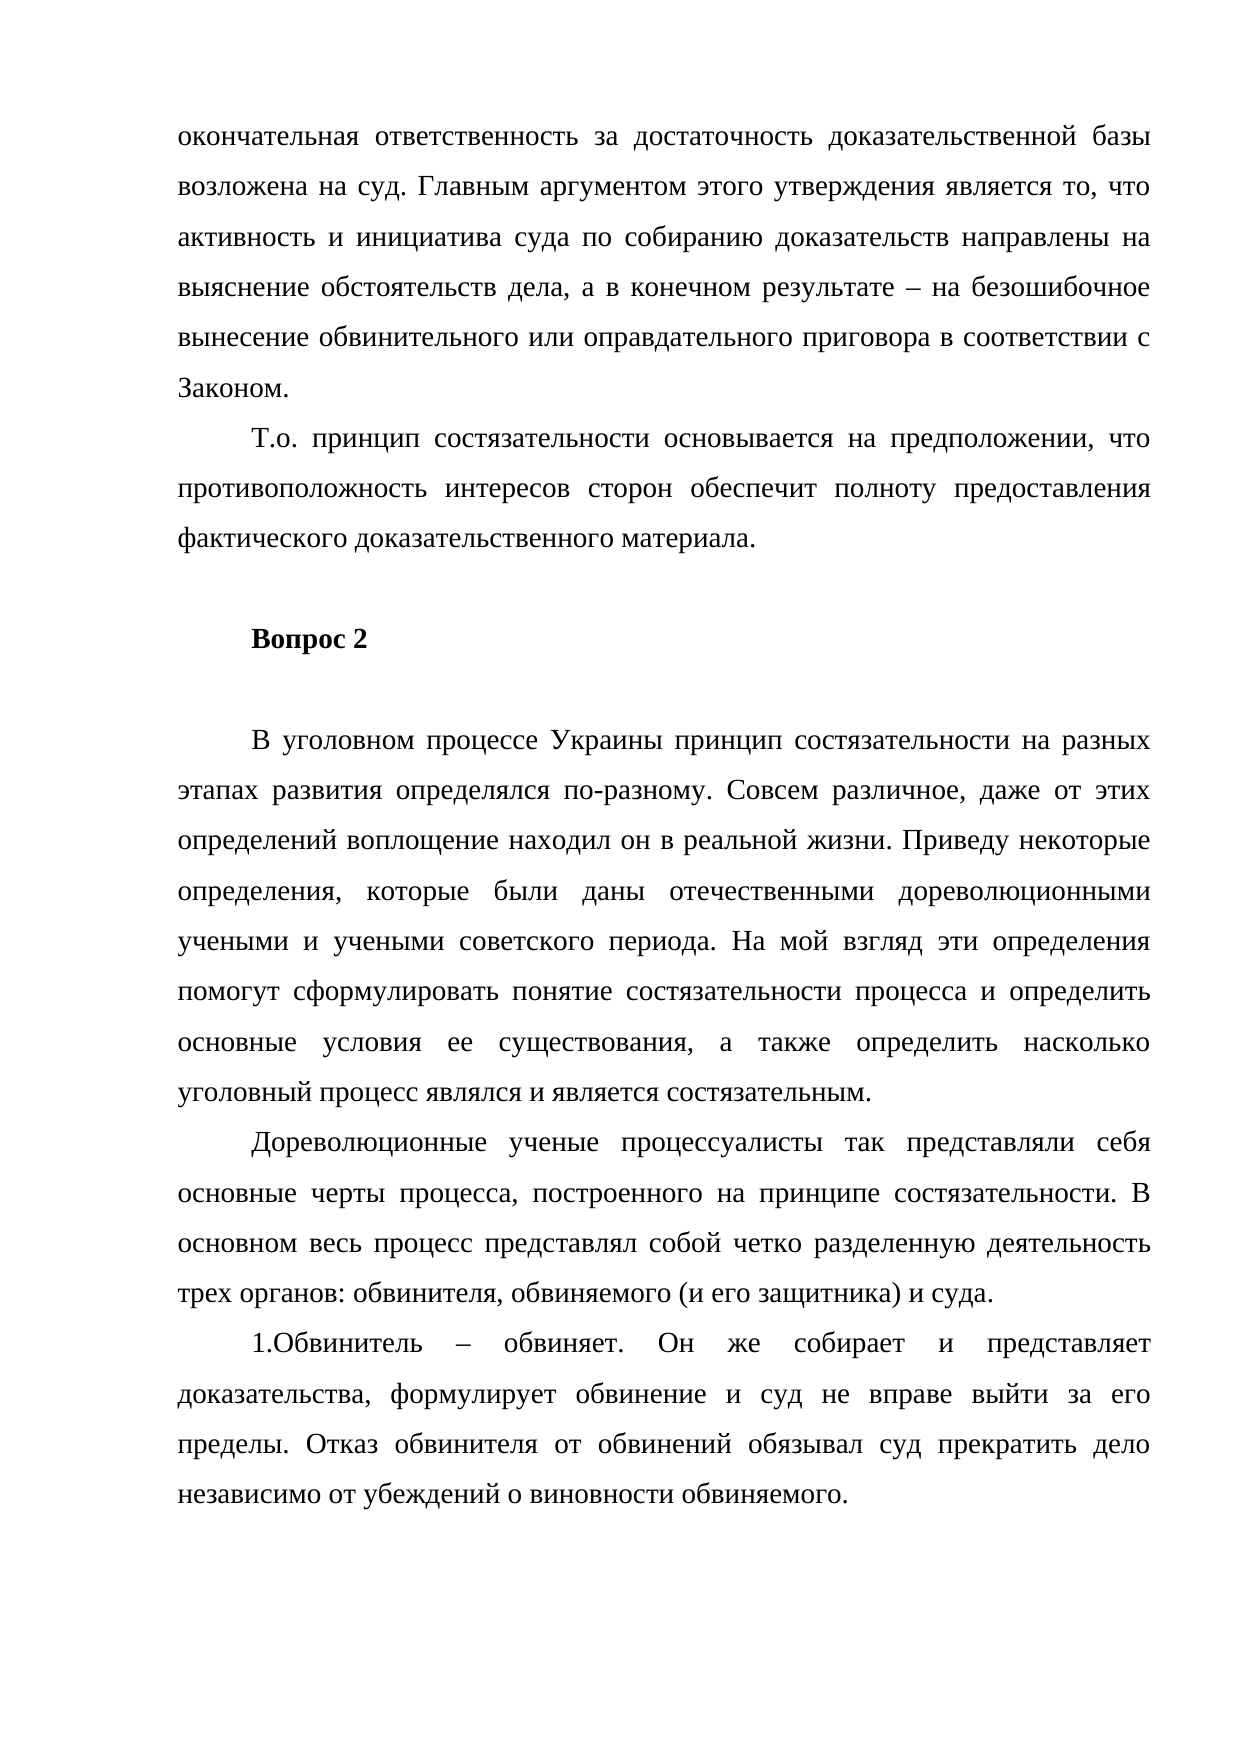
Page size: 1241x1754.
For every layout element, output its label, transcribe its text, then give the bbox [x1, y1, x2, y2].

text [177, 118, 1152, 403]
text В уголовном процессе Украины принцип состязательности на разных этапах развития определялся по-разному. Совсем различное, даже от этих определений воплощение находил он в реальной жизни. Приведу некоторые определения, которые были даны отечественными дореволюционными учеными и учеными советского периода. На мой взгляд эти определения помогут сформулировать понятие состязательности процесса и определить основные условия ее существования, а также определить насколько уголовный процесс являлся и является состязательным. [177, 722, 1152, 1108]
text 1.Обвинитель – обвиняет. Он же собирает и представляет доказательства, формулирует обвинение и суд не вправе выйти за его пределы. Отказ обвинителя от обвинений обязывал суд прекратить дело независимо от убеждений о виновности обвиняемого. [177, 1326, 1152, 1510]
text Дореволюционные ученые процессуалисты так представляли себя основные черты процесса, построенного на принципе состязательности. В основном весь процесс представлял собой четко разделенную деятельность трех органов: обвинителя, обвиняемого (и его защитника) и суда. [177, 1124, 1152, 1309]
text Вопрос 2 [177, 621, 1152, 655]
text Т.о. принцип состязательности основывается на предположении, что противоположность интересов сторон обеспечит полноту предоставления фактического доказательственного материала. [177, 420, 1152, 554]
